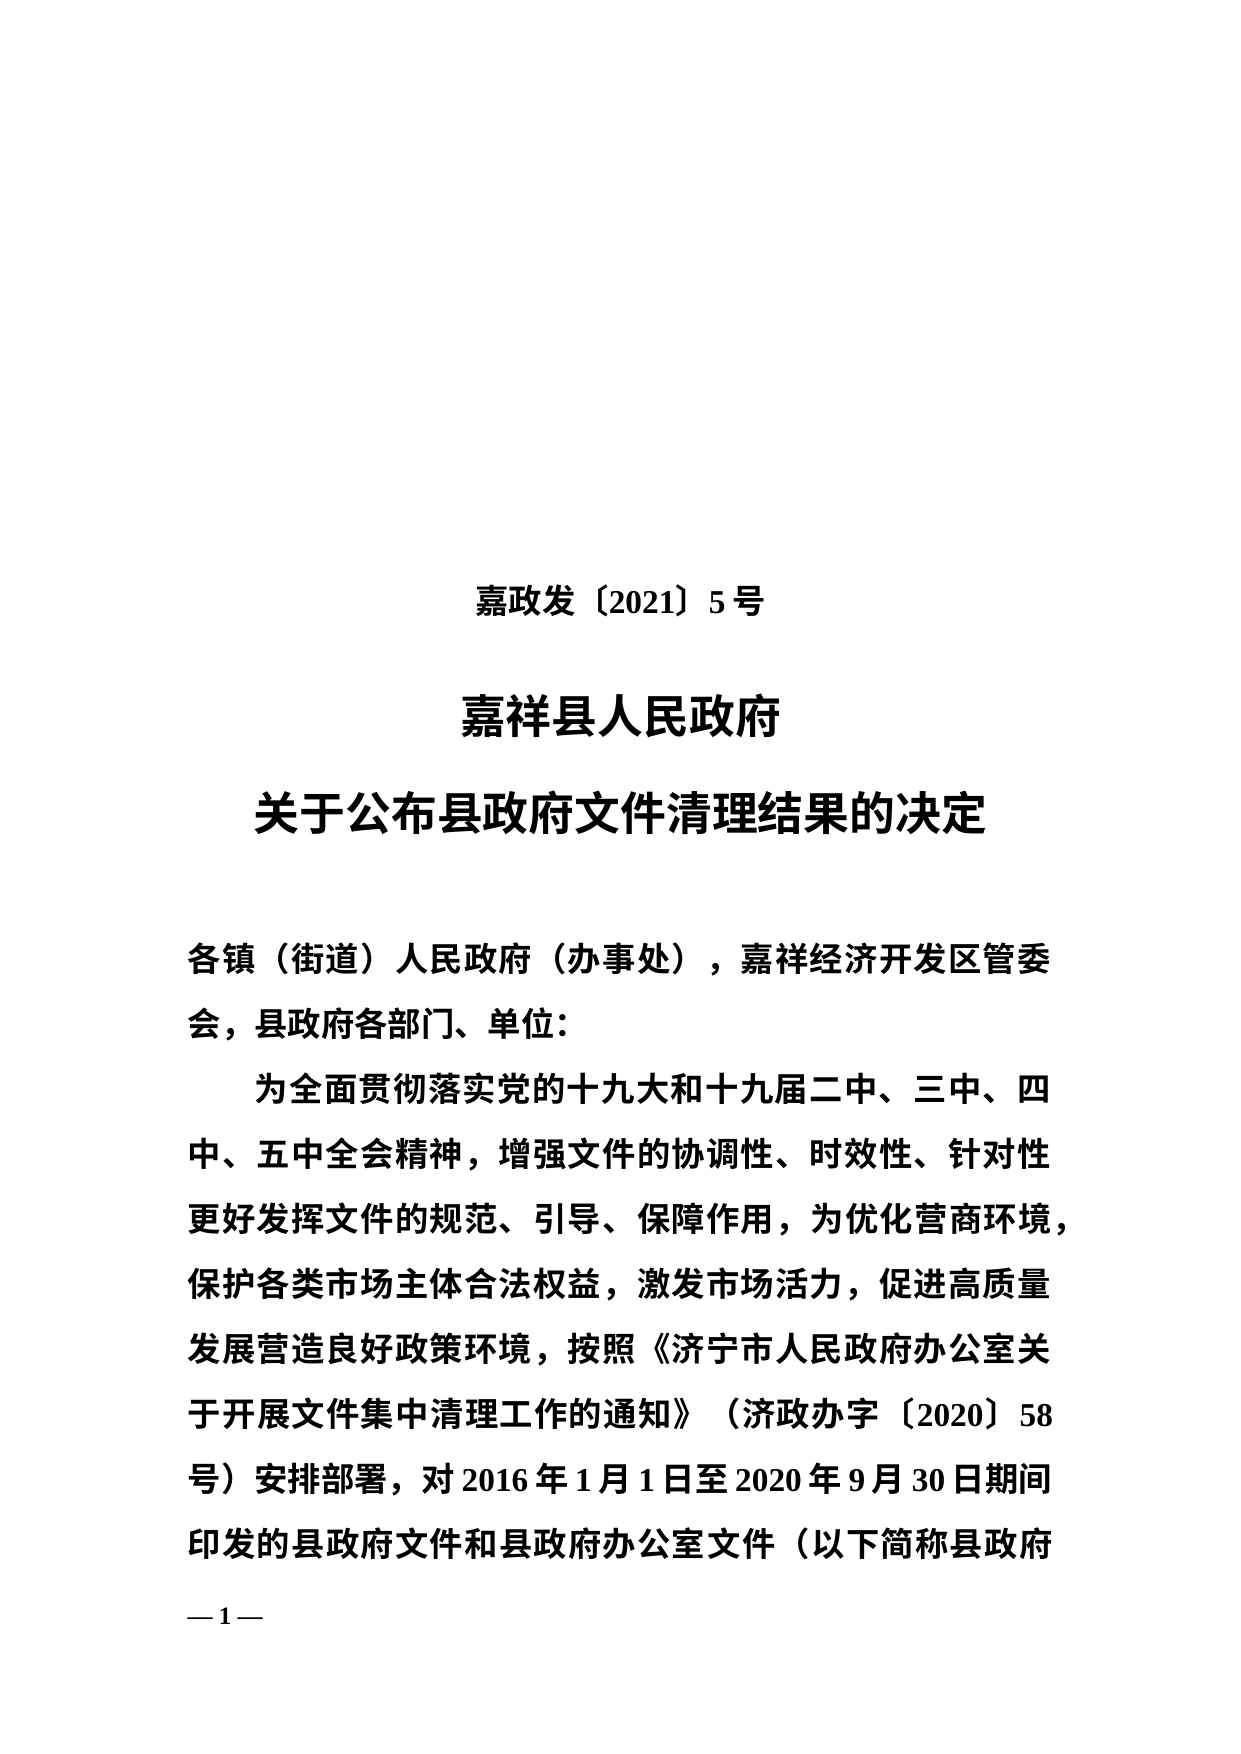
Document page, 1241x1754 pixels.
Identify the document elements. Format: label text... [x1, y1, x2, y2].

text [187, 1054, 1053, 1574]
text 各镇（街道）人民政府（办事处），嘉祥经济开发区管委会，县政府各部门、单位： [187, 924, 1053, 1054]
text 嘉祥县人民政府 [187, 664, 1053, 762]
text 关于公布县政府文件清理结果的决定 [187, 762, 1053, 859]
text 嘉政发〔2021〕5号 [187, 567, 1053, 632]
